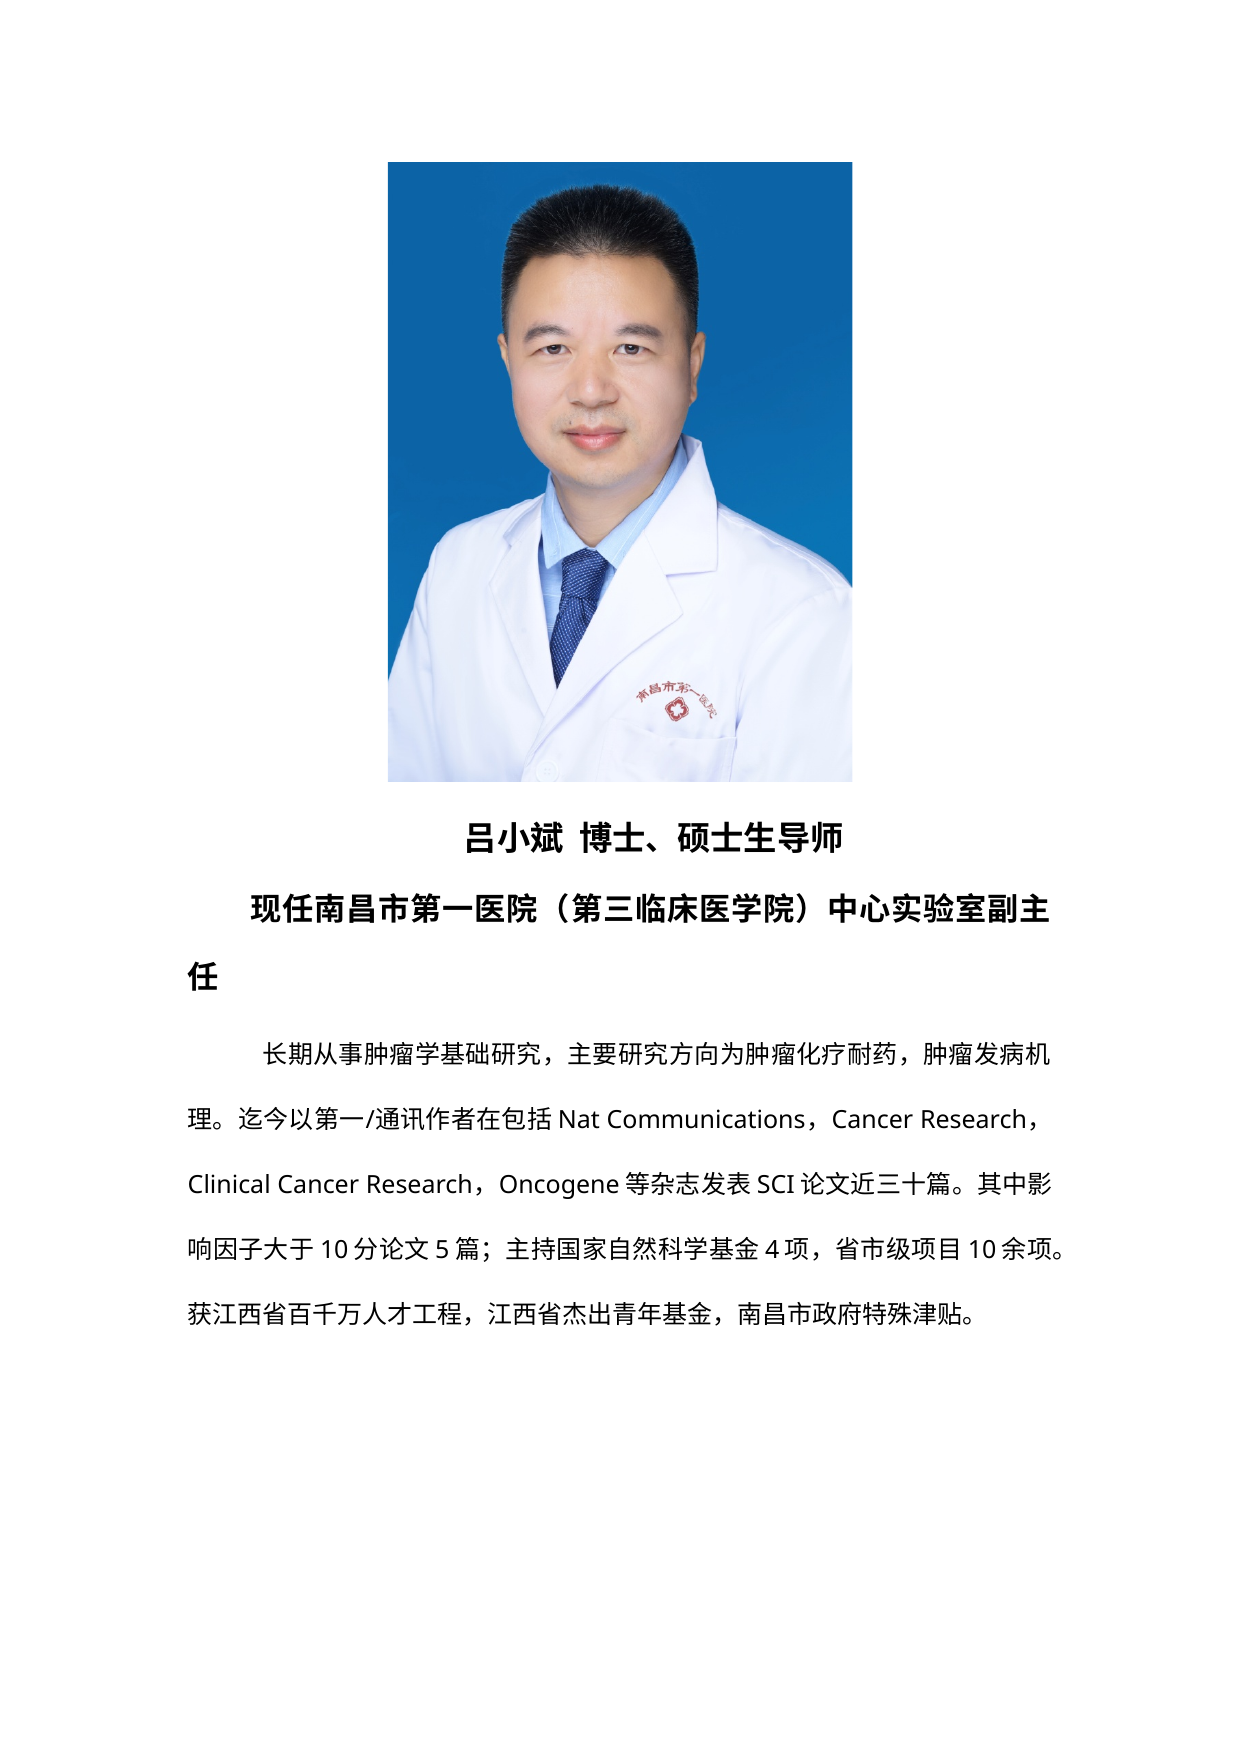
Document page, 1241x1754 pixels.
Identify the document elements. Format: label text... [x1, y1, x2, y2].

text 现任南昌市第一医院（第三临床医学院）中心实验室副主任 [187, 884, 1053, 997]
text 吕小斌 博士、硕士生导师 [187, 812, 1053, 860]
text 长期从事肿瘤学基础研究，主要研究方向为肿瘤化疗耐药，肿瘤发病机理。迄今以第一/通讯作者在包括Nat Communications，Cancer Research， Clinical Cancer Research，Oncogene等杂志发表SCI论文近三十篇。其中影响因子大于10分论文5篇；主持国家自然科学基金4项，省市级项目10余项。获江西省百千万人才工程，江西省杰出青年基金，南昌市政府特殊津贴。 [187, 1020, 1053, 1345]
picture [387, 162, 853, 782]
